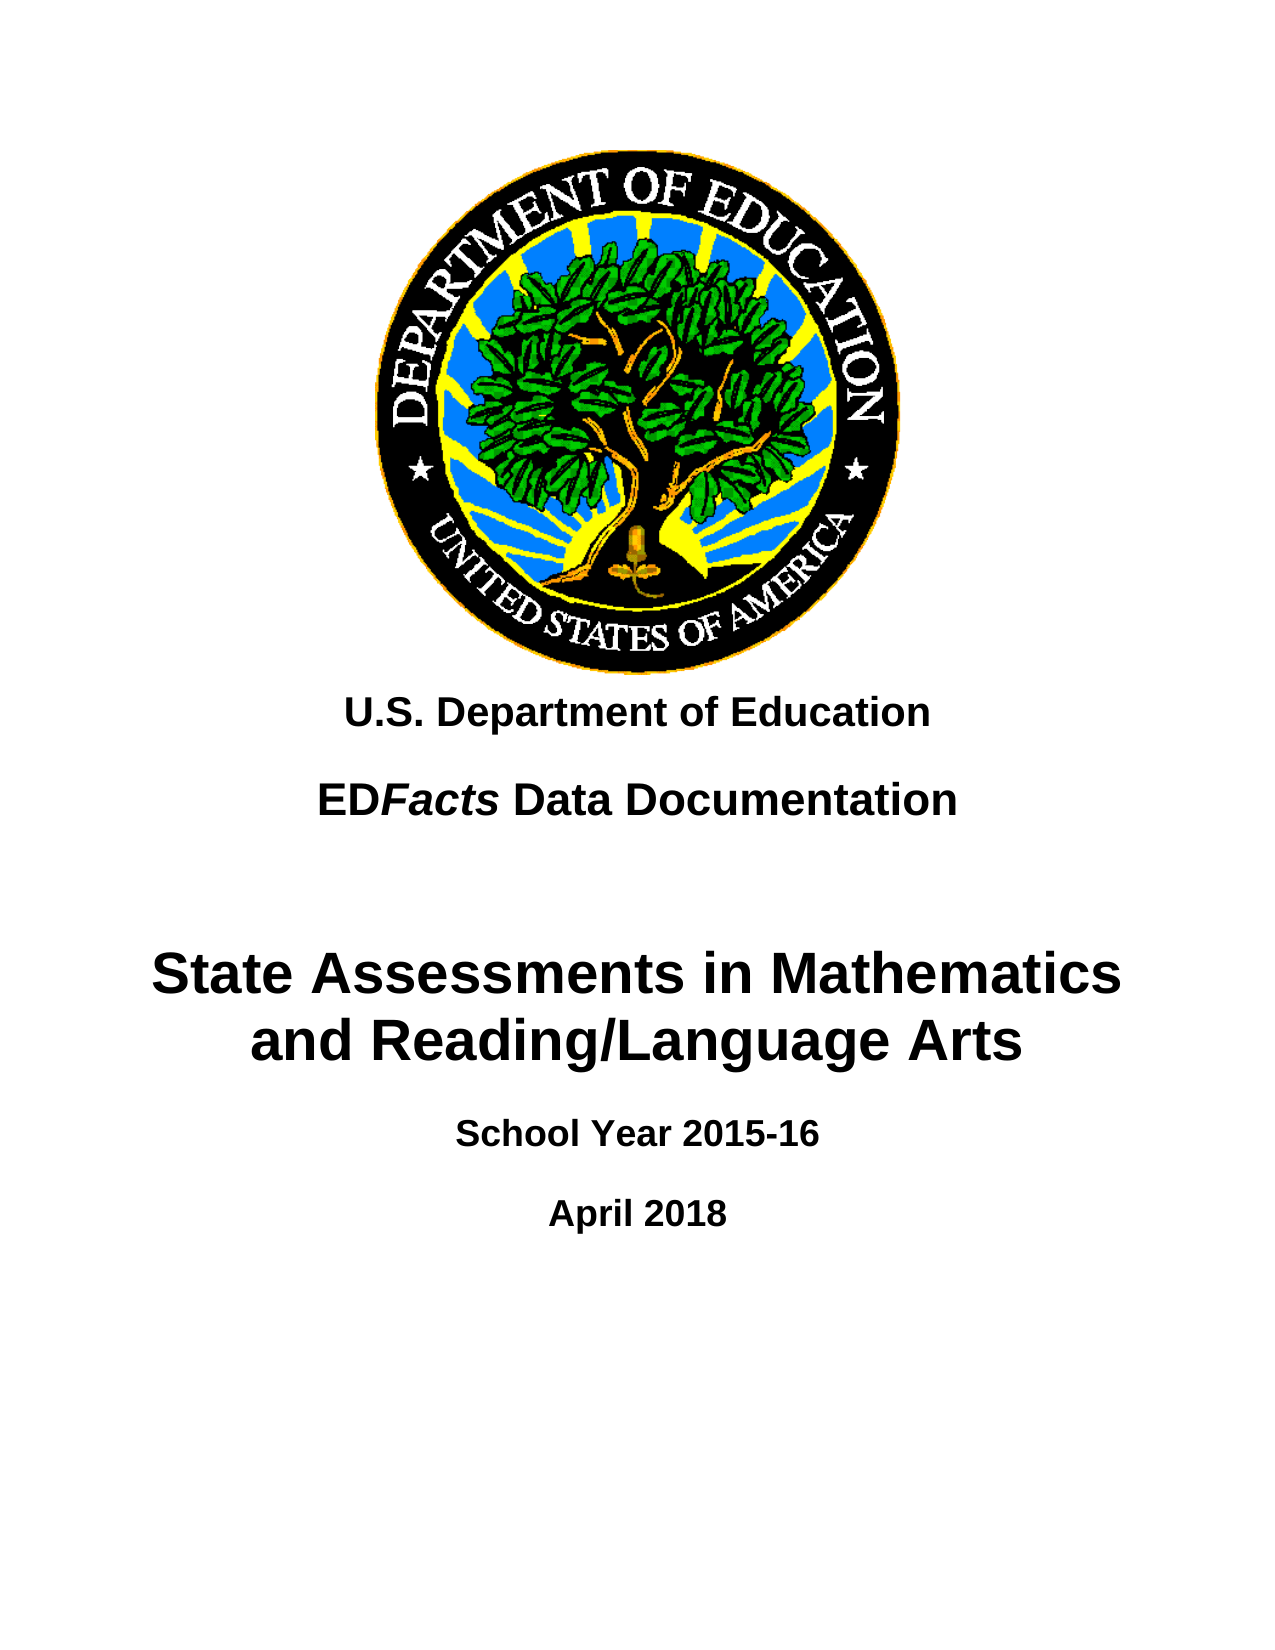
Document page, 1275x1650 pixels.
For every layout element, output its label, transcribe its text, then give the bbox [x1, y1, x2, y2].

text April 2018 [150, 1191, 1125, 1234]
text EDFacts Data Documentation [150, 773, 1125, 826]
text U.S. Department of Education [150, 687, 1125, 735]
text State Assessments in Mathematics and Reading/Language Arts [150, 939, 1125, 1073]
picture [375, 150, 901, 675]
text School Year 2015-16 [150, 1111, 1125, 1154]
